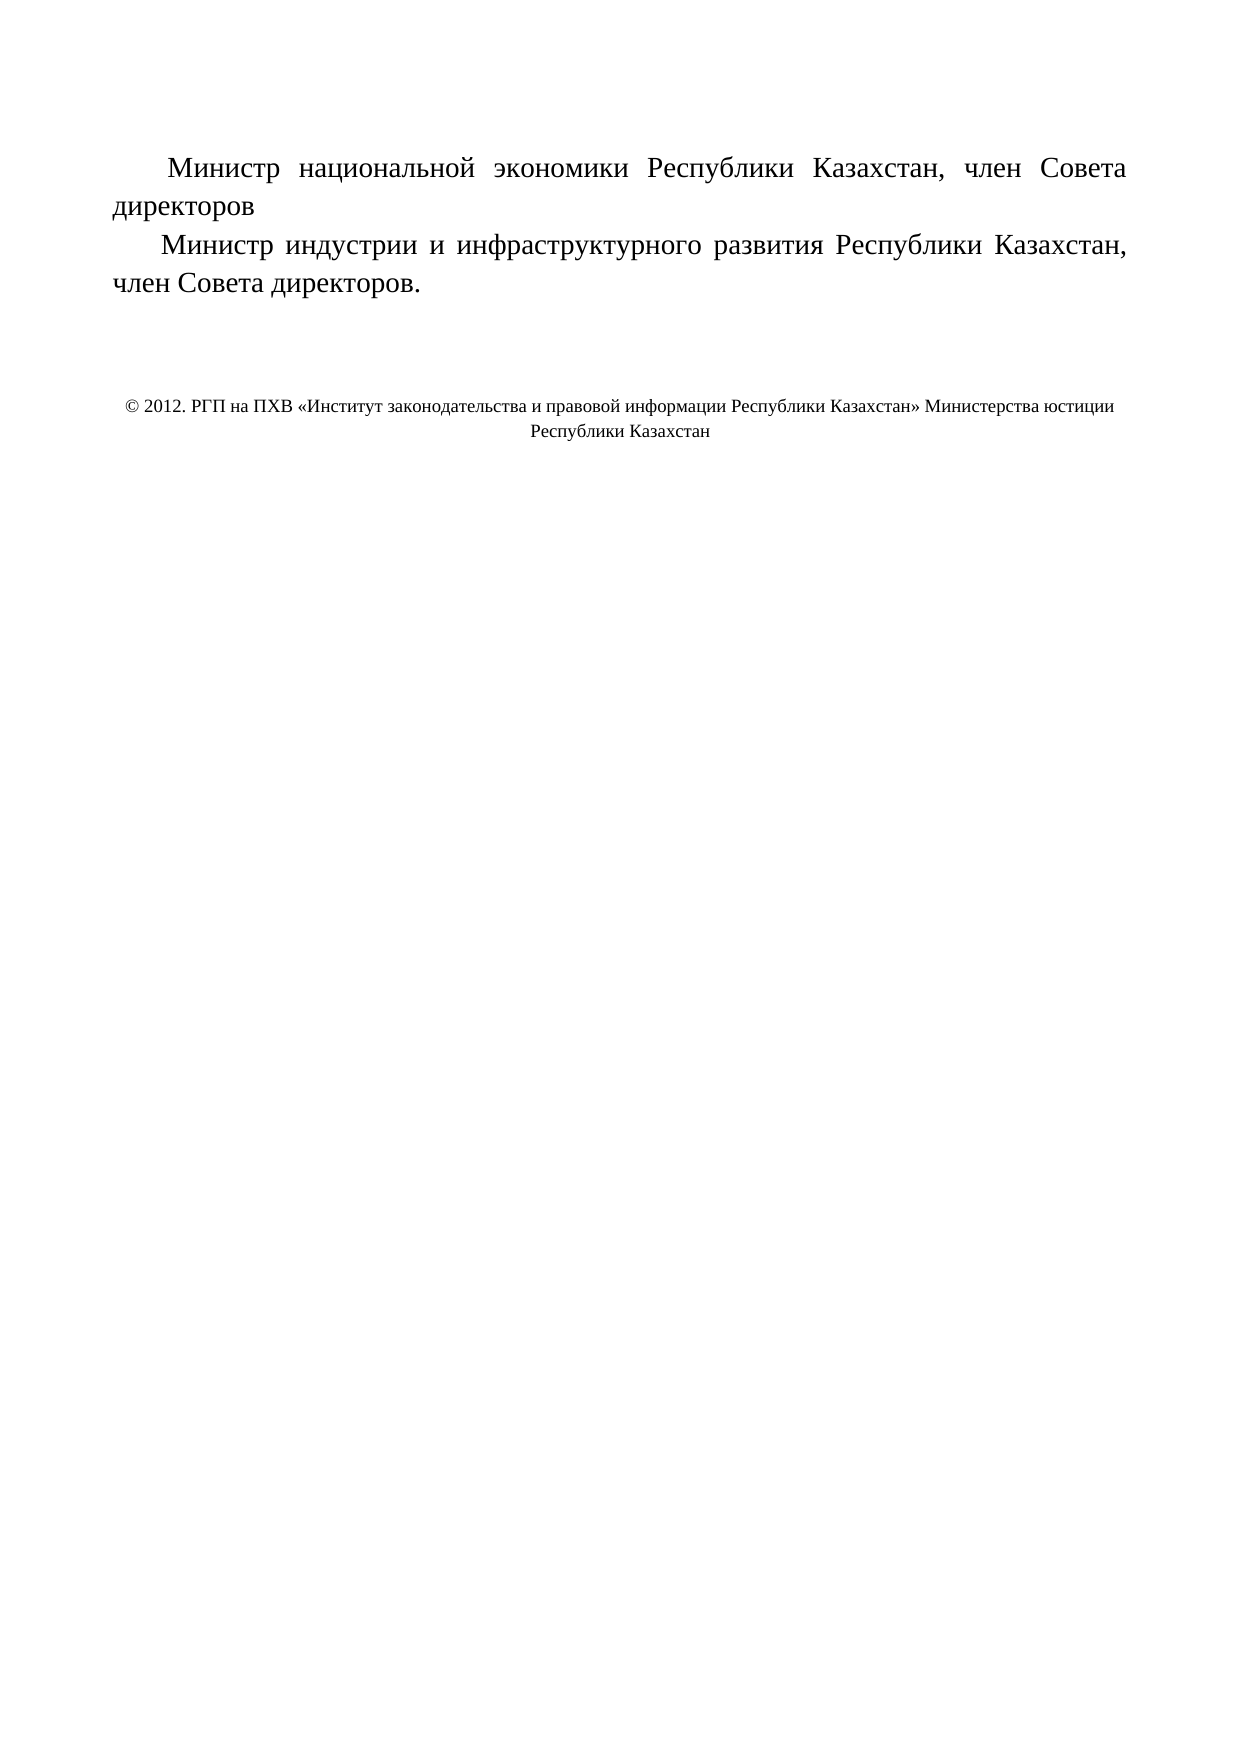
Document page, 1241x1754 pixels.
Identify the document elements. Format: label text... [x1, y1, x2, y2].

text Министр индустрии и инфраструктурного развития Республики Казахстан, член Совета директоров. [112, 227, 1128, 299]
text Министр национальной экономики Республики Казахстан, член Совета директоров [112, 150, 1128, 222]
text © 2012. РГП на ПХВ «Институт законодательства и правовой информации Республики Казахстан» Министерства юстиции Республики Казахстан [112, 395, 1128, 441]
